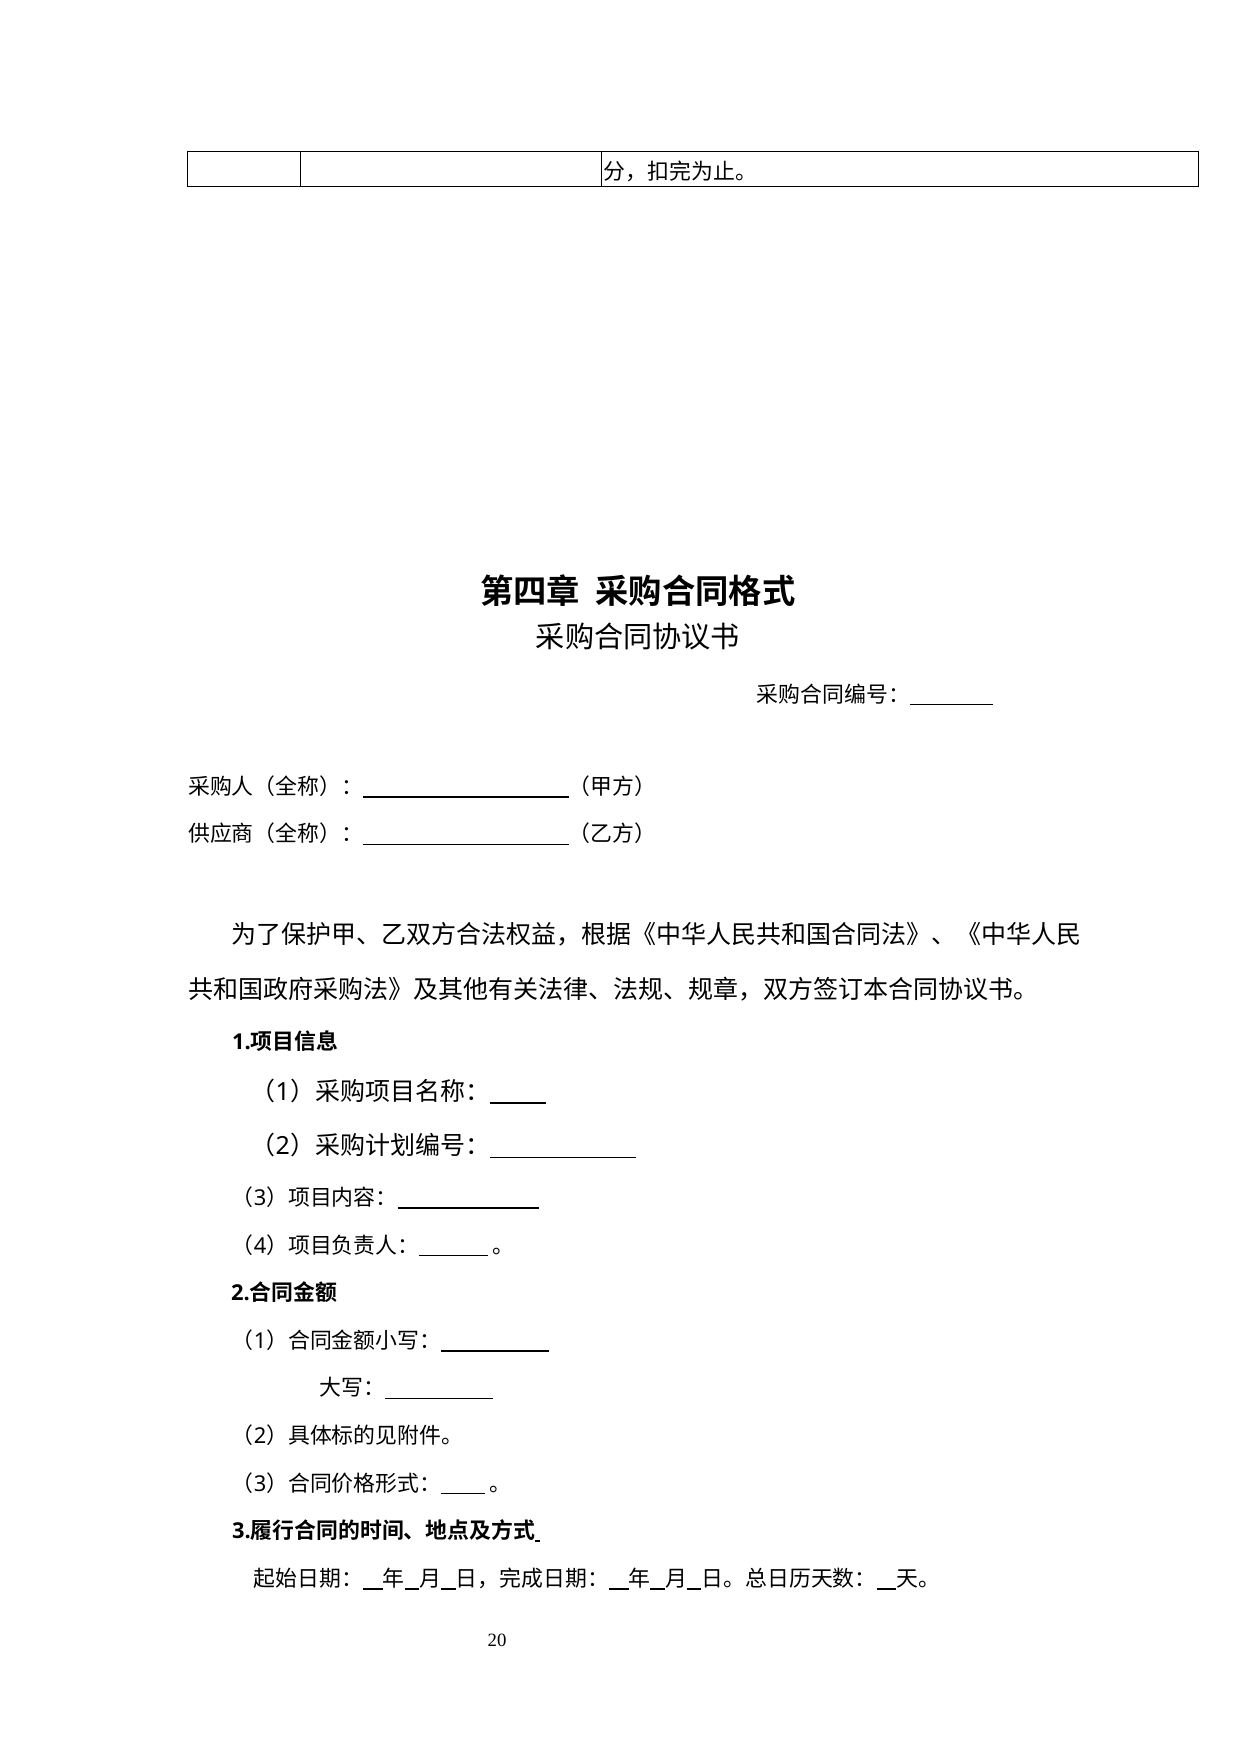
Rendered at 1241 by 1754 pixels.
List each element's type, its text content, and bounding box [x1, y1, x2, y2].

text 1.项目信息 [188, 1024, 1087, 1055]
text （3）项目内容： [188, 1180, 1087, 1212]
text 采购合同编号： [188, 677, 1087, 708]
text （1）采购项目名称： [188, 1071, 1087, 1107]
text 起始日期： 年 月 日，完成日期： 年 月 日。总日历天数： 天。 [188, 1561, 1087, 1592]
text （4）项目负责人： 。 [188, 1228, 1087, 1259]
text 2.合同金额 [188, 1275, 1087, 1307]
text （2）具体标的见附件。 [188, 1418, 1087, 1450]
subtitle 采购合同协议书 [188, 613, 1087, 656]
text （1）合同金额小写： [188, 1323, 1087, 1354]
text 3.履行合同的时间、地点及方式 [188, 1513, 1087, 1545]
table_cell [301, 152, 601, 186]
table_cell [602, 152, 1198, 186]
text （2）采购计划编号： [188, 1126, 1087, 1162]
text 大写： [188, 1370, 1087, 1402]
text 第四章 采购合同格式 [188, 565, 1087, 613]
text 为了保护甲、乙双方合法权益，根据《中华人民共和国合同法》、《中华人民共和国政府采购法》及其他有关法律、法规、规章，双方签订本合同协议书。 [188, 915, 1087, 1006]
text （3）合同价格形式： 。 [188, 1466, 1087, 1497]
text 供应商（全称）： （乙方） [188, 816, 1087, 848]
text 采购人（全称）： （甲方） [188, 769, 1087, 801]
